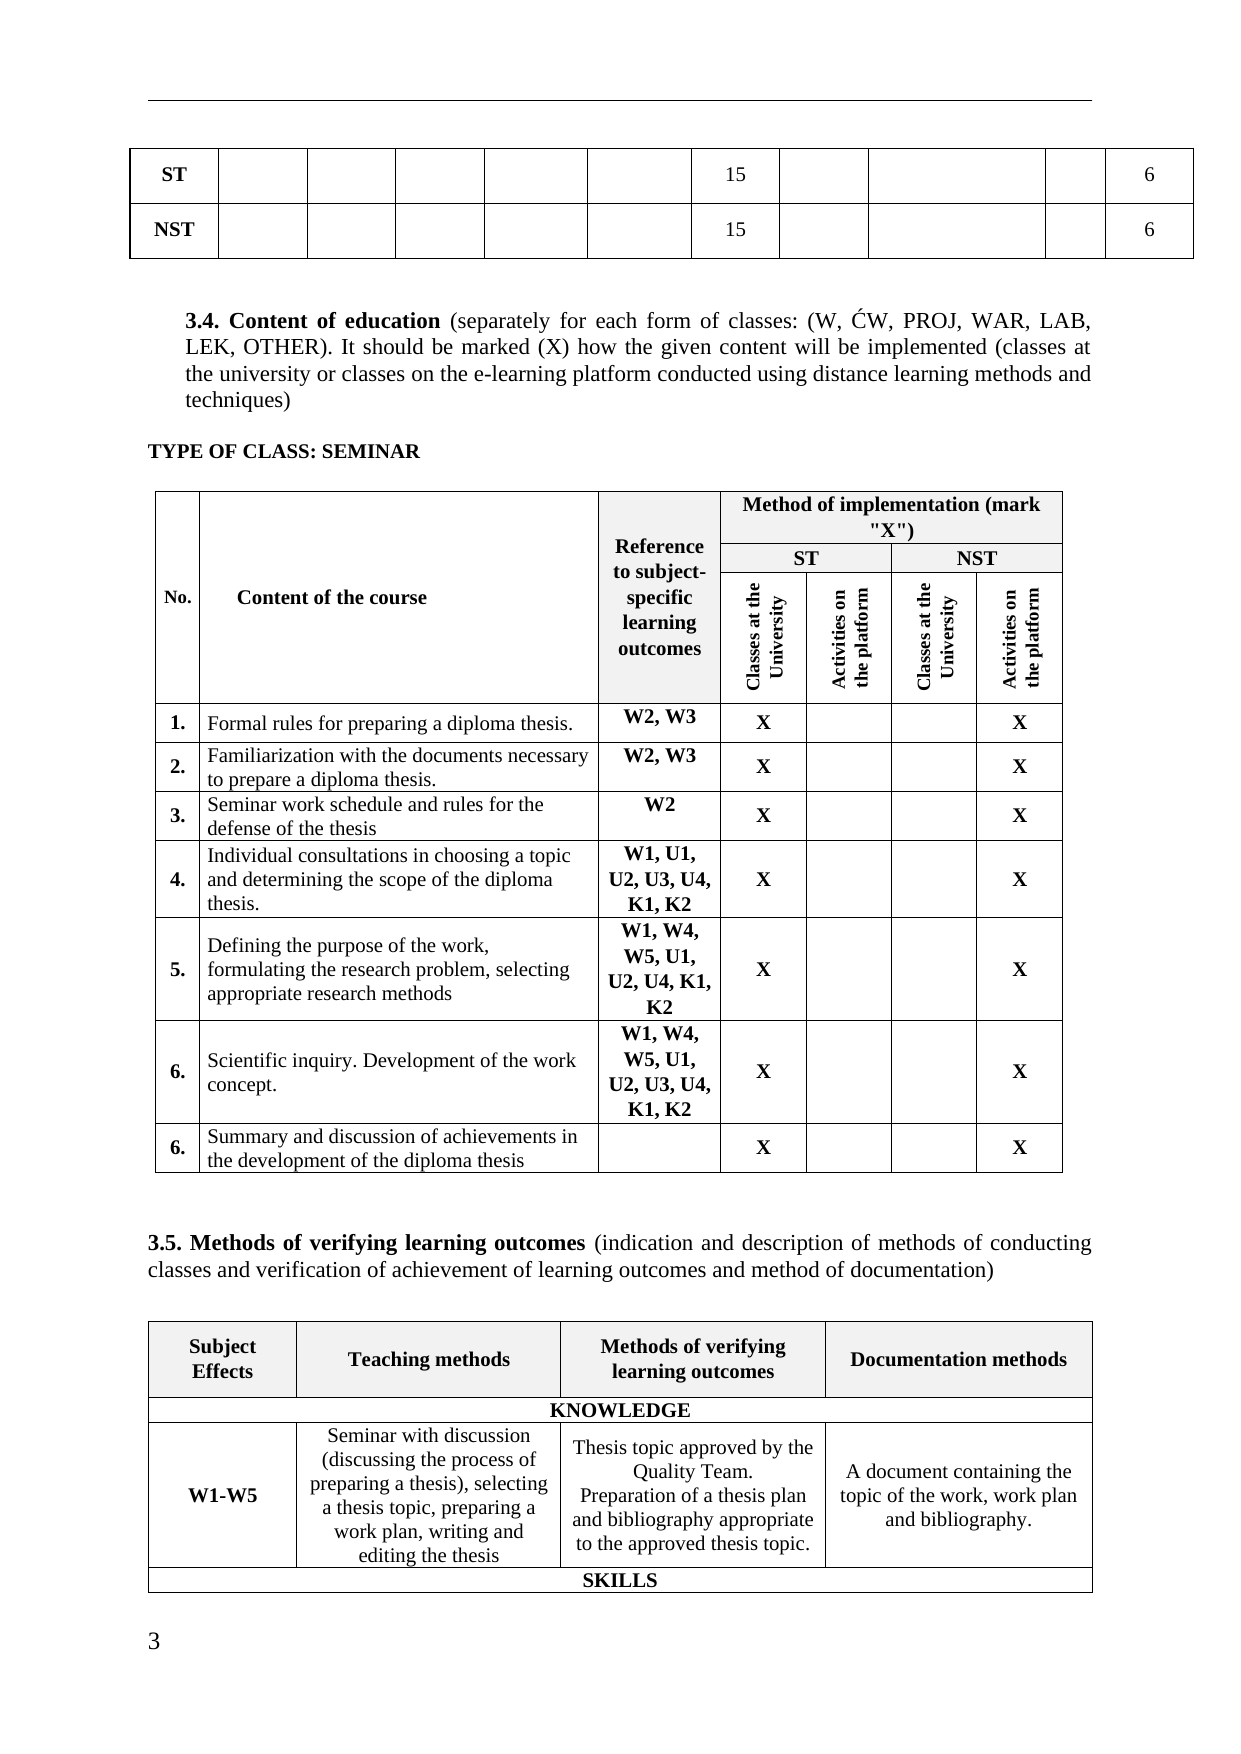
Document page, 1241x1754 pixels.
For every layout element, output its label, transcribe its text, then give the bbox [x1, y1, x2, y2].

table_cell [807, 792, 891, 840]
table_header Subject Effects [149, 1322, 296, 1397]
table_cell [892, 1124, 976, 1172]
table_cell W1-W5 [149, 1423, 296, 1567]
table_cell 2. [156, 743, 199, 791]
table_cell Classes at the University [721, 573, 806, 703]
table_cell [807, 1124, 891, 1172]
text 3.4. Content of education (separately for each form of classes: (W, ĆW, PROJ, WAR, LAB, LEK, OTHER). It should be marked (X) how the given content will be implemented (classes at the university or classes on the e-learning platform conducted using distance learning methods and techniques) [185, 307, 1092, 412]
table_cell [892, 743, 976, 791]
table_cell [485, 149, 587, 203]
table_cell W2 [599, 792, 720, 840]
table_cell Summary and discussion of achievements in the development of the diploma thesis [200, 1124, 598, 1172]
table_cell X [977, 792, 1062, 840]
table_header Reference to subject-specific learning outcomes [599, 492, 720, 703]
table_cell X [977, 841, 1062, 917]
table_cell [219, 149, 307, 203]
table_cell [780, 149, 868, 203]
table_cell [396, 204, 484, 258]
table_cell X [721, 792, 806, 840]
table_cell [807, 1021, 891, 1123]
table_cell [869, 149, 1045, 203]
table_cell [892, 704, 976, 742]
table_cell W1, W4, W5, U1, U2, U4, K1, K2 [599, 918, 720, 1020]
table_cell [807, 704, 891, 742]
table_cell 6. [156, 1124, 199, 1172]
table_cell 15 [692, 204, 779, 258]
table_cell [588, 149, 691, 203]
table_cell W2, W3 [599, 704, 720, 742]
table_cell 6. [156, 1021, 199, 1123]
table_cell X [721, 743, 806, 791]
table_cell [1046, 149, 1105, 203]
table_cell Seminar work schedule and rules for the defense of the thesis [200, 792, 598, 840]
table_cell 1. [156, 704, 199, 742]
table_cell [561, 1423, 825, 1567]
table_cell Formal rules for preparing a diploma thesis. [200, 704, 598, 742]
table_cell NST [131, 204, 218, 258]
table_cell SKILLS [149, 1568, 1092, 1592]
table_cell [807, 743, 891, 791]
table_cell W1, U1, U2, U3, U4, K1, K2 [599, 841, 720, 917]
table_cell [892, 841, 976, 917]
table_cell ST [131, 149, 218, 203]
table_header Teaching methods [297, 1322, 560, 1397]
table_cell KNOWLEDGE [149, 1398, 1092, 1422]
table_cell W1, W4, W5, U1, U2, U3, U4, K1, K2 [599, 1021, 720, 1123]
table_header Method of implementation (mark "X") [721, 492, 1062, 543]
table_cell [599, 1124, 720, 1172]
table_cell 6 [1106, 149, 1193, 203]
table_cell X [977, 918, 1062, 1020]
table_cell X [721, 1021, 806, 1123]
table_cell X [721, 1124, 806, 1172]
table_cell [892, 1021, 976, 1123]
table_cell [219, 204, 307, 258]
table_cell [807, 918, 891, 1020]
text 3.5. Methods of verifying learning outcomes (indication and description of methods of conducting classes and verification of achievement of learning outcomes and method of documentation) [148, 1229, 1092, 1282]
table_cell Scientific inquiry. Development of the work concept. [200, 1021, 598, 1123]
table_cell X [721, 704, 806, 742]
table_header Methods of verifying learning outcomes [561, 1322, 825, 1397]
table_cell [485, 204, 587, 258]
table_cell 3. [156, 792, 199, 840]
table_cell [396, 149, 484, 203]
table_cell Classes at the University [892, 573, 976, 703]
table_cell W2, W3 [599, 743, 720, 791]
table_cell X [721, 841, 806, 917]
table_cell ST [721, 544, 891, 572]
table_cell X [977, 1124, 1062, 1172]
table_cell NST [892, 544, 1062, 572]
table_cell A document containing the topic of the work, work plan and bibliography. [826, 1423, 1092, 1567]
table_cell Familiarization with the documents necessary to prepare a diploma thesis. [200, 743, 598, 791]
table_cell Activities on the platform [977, 573, 1062, 703]
table_cell [892, 918, 976, 1020]
table_cell Defining the purpose of the work, formulating the research problem, selecting appropriate research methods [200, 918, 598, 1020]
table_cell [869, 204, 1045, 258]
table_cell Seminar with discussion (discussing the process of preparing a thesis), selecting a thesis topic, preparing a work plan, writing and editing the thesis [297, 1423, 560, 1567]
table_cell [780, 204, 868, 258]
table_header No. [156, 492, 199, 703]
table_header Documentation methods [826, 1322, 1092, 1397]
table_cell [892, 792, 976, 840]
table_cell X [977, 743, 1062, 791]
table_cell 4. [156, 841, 199, 917]
table_cell [588, 204, 691, 258]
text TYPE OF CLASS: SEMINAR [148, 439, 1092, 463]
table_header Content of the course [200, 492, 598, 703]
table_cell [308, 149, 395, 203]
table_cell 15 [692, 149, 779, 203]
table_cell [308, 204, 395, 258]
table_cell 6 [1106, 204, 1193, 258]
table_cell X [977, 704, 1062, 742]
table_cell X [721, 918, 806, 1020]
table_cell Individual consultations in choosing a topic and determining the scope of the diploma thesis. [200, 841, 598, 917]
table_cell [807, 841, 891, 917]
table_cell [1046, 204, 1105, 258]
table_cell X [977, 1021, 1062, 1123]
table_cell Activities on the platform [807, 573, 891, 703]
table_cell 5. [156, 918, 199, 1020]
